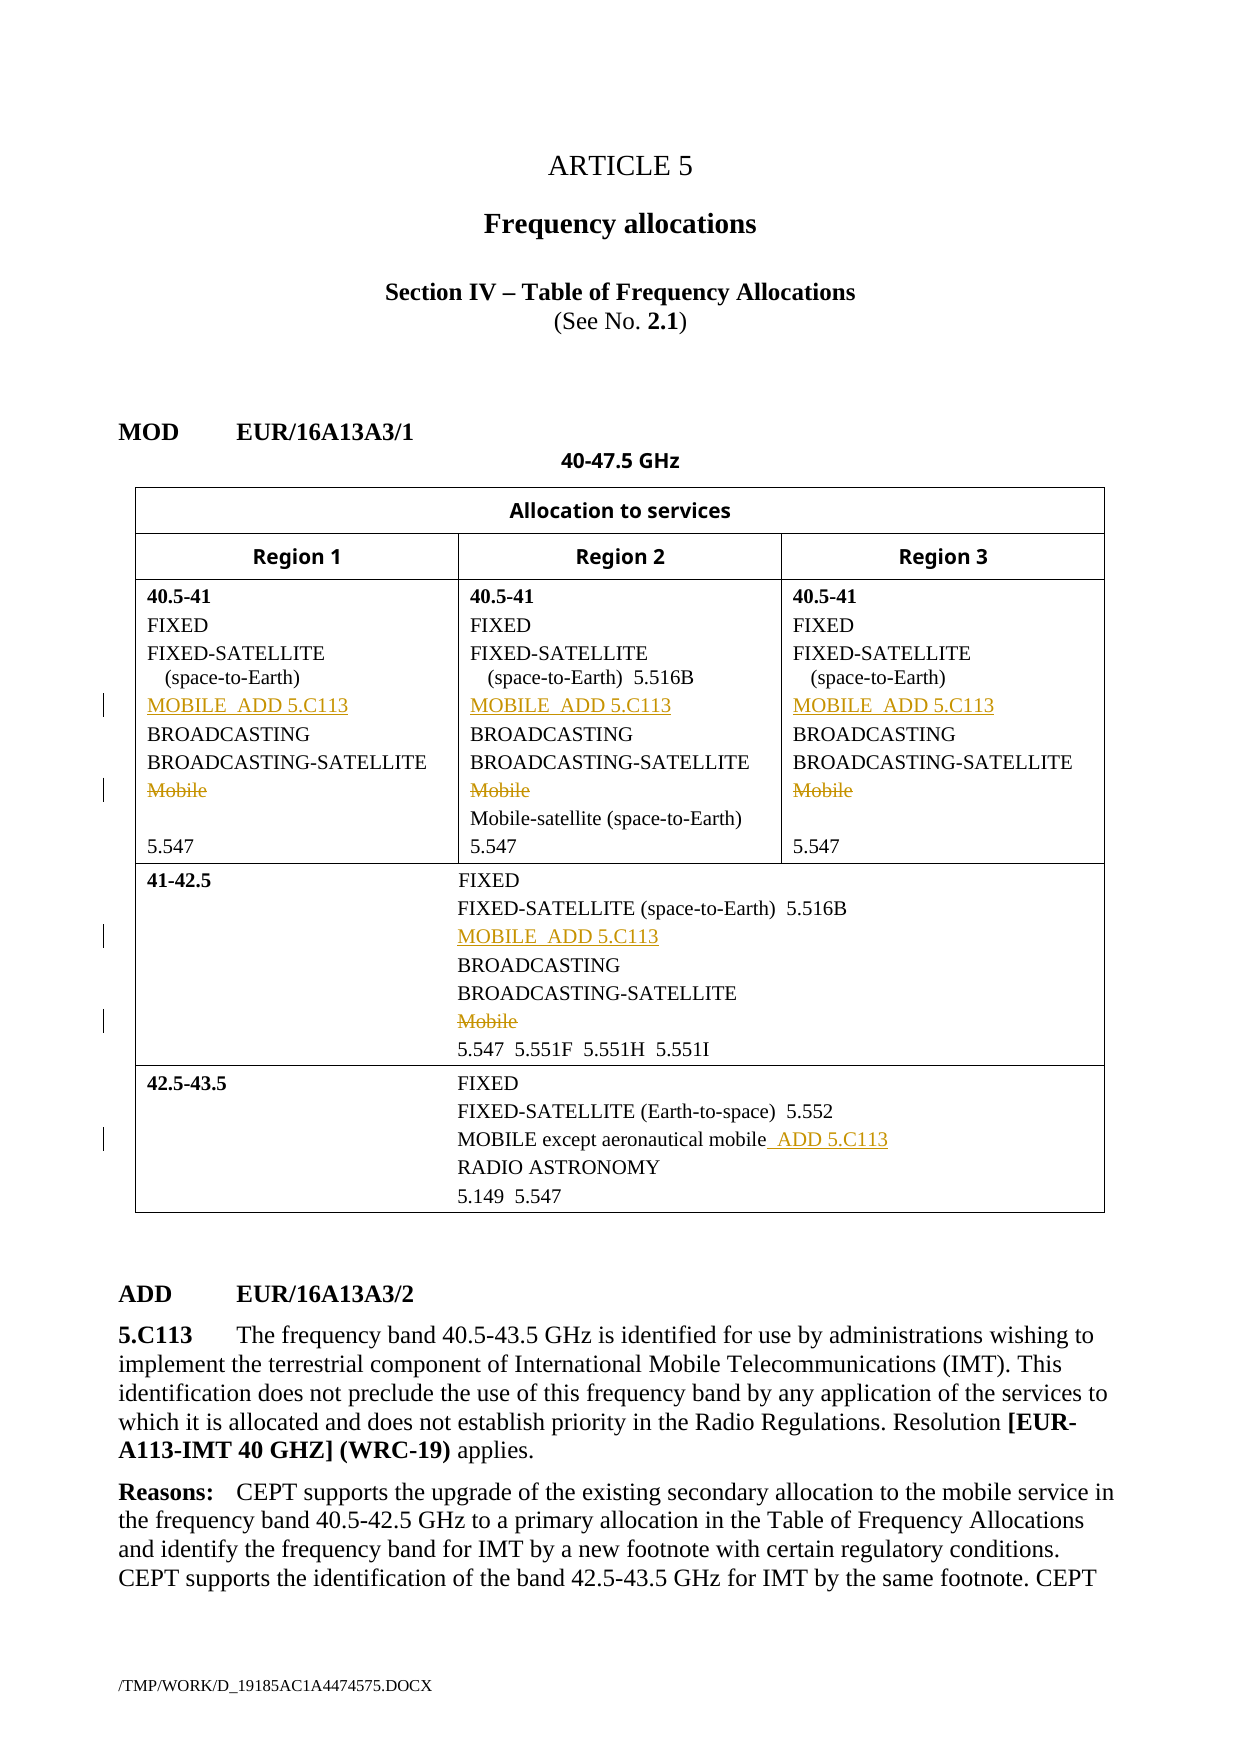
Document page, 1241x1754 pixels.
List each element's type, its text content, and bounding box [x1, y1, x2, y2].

table_cell 40.5-41 FIXED FIXED-SATELLITE (space-to-Earth) BROADCASTING BROADCASTING-SATELLITE 5.547 [782, 580, 1104, 863]
table_cell 40.5-41 FIXED FIXED-SATELLITE (space-to-Earth) BROADCASTING BROADCASTING-SATELLITE 5.547 [136, 580, 458, 863]
text ADD EUR/16A13A3/2 [118, 1279, 1122, 1308]
title 40-47.5 GHz [118, 446, 1122, 474]
table_cell Region 2 [459, 534, 781, 579]
text MOD EUR/16A13A3/1 [118, 417, 1122, 446]
table_cell 41-42.5 FIXED FIXED-SATELLITE (space-to-Earth) 5.516B BROADCASTING BROADCASTING-SATELLITE 5.547 5.551F 5.551H 5.551I [136, 864, 1104, 1065]
text ARTICLE 5 [118, 148, 1122, 181]
text Section IV – Table of Frequency Allocations (See No. 2.1) [118, 277, 1122, 392]
table_cell Region 3 [782, 534, 1104, 579]
table_cell 42.5-43.5 FIXED FIXED-SATELLITE (Earth-to-space) 5.552 MOBILE except aeronautical mobile RADIO ASTRONOMY 5.149 5.547 [136, 1066, 1104, 1212]
table_header Allocation to services [136, 488, 1104, 533]
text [118, 1477, 1122, 1592]
text 5.C113 The frequency band 40.5-43.5 GHz is identified for use by administrations wishing to implement the terrestrial component of International Mobile Telecommunications (IMT). This identification does not preclude the use of this frequency band by any application of the services to which it is allocated and does not establish priority in the Radio Regulations. Resolution [EUR-A113-IMT 40 GHZ] (WRC-19) applies. [118, 1320, 1122, 1464]
table_cell 40.5-41 FIXED FIXED-SATELLITE (space-to-Earth) 5.516B BROADCASTING BROADCASTING-SATELLITE Mobile-satellite (space-to-Earth) 5.547 [459, 580, 781, 863]
title Frequency allocations [118, 206, 1122, 240]
table_cell Region 1 [136, 534, 458, 579]
